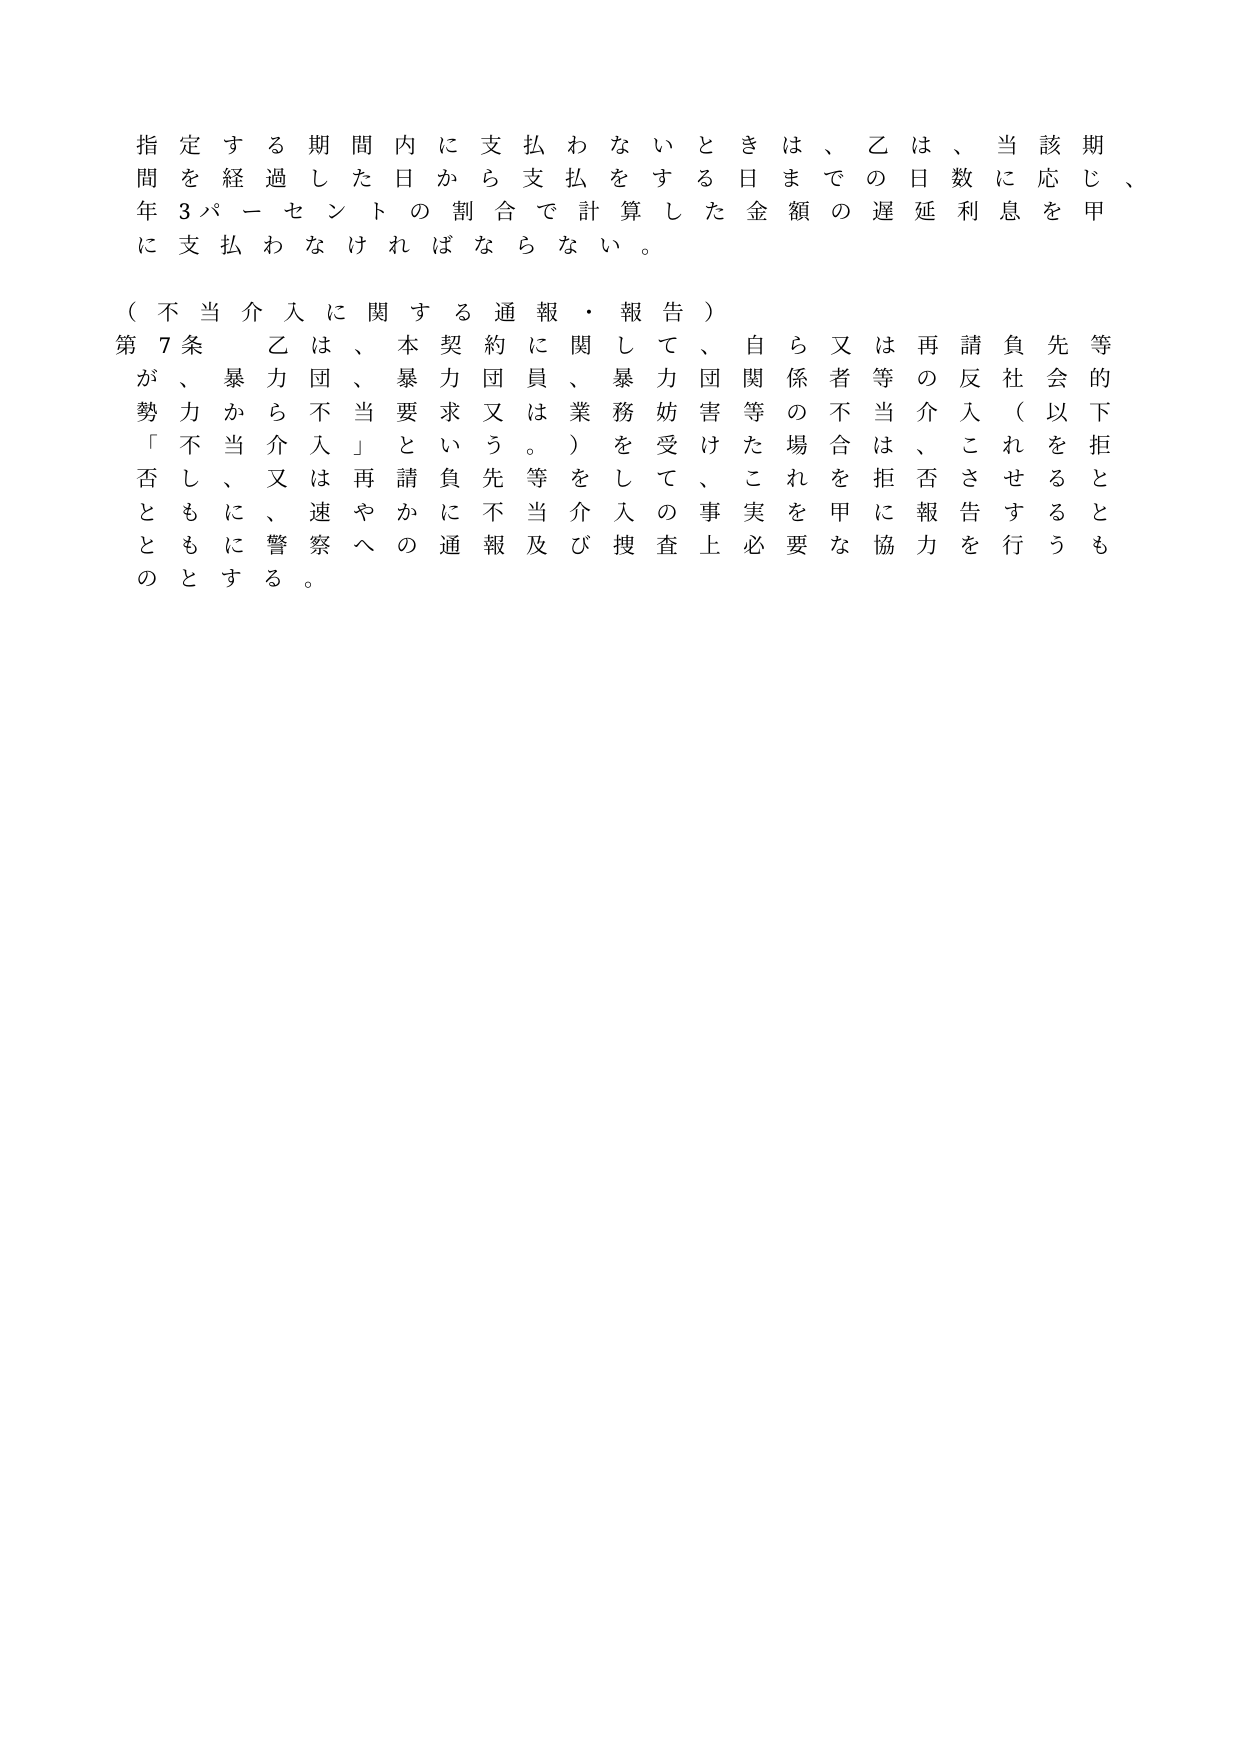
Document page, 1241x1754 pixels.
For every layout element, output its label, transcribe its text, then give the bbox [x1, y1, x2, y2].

text 第7条 乙は、本契約に関して、自ら又は再請負先等が、暴力団、暴力団員、暴力団関係者等の反社会的勢力から不当要求又は業務妨害等の不当介入（以下「不当介入」という。）を受けた場合は、これを拒否し、又は再請負先等をして、これを拒否させるとともに、速やかに不当介入の事実を甲に報告するとともに警察への通報及び捜査上必要な協力を行うものとする。 [115, 327, 1133, 594]
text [115, 127, 1125, 260]
text （不当介入に関する通報・報告） [115, 294, 1125, 327]
